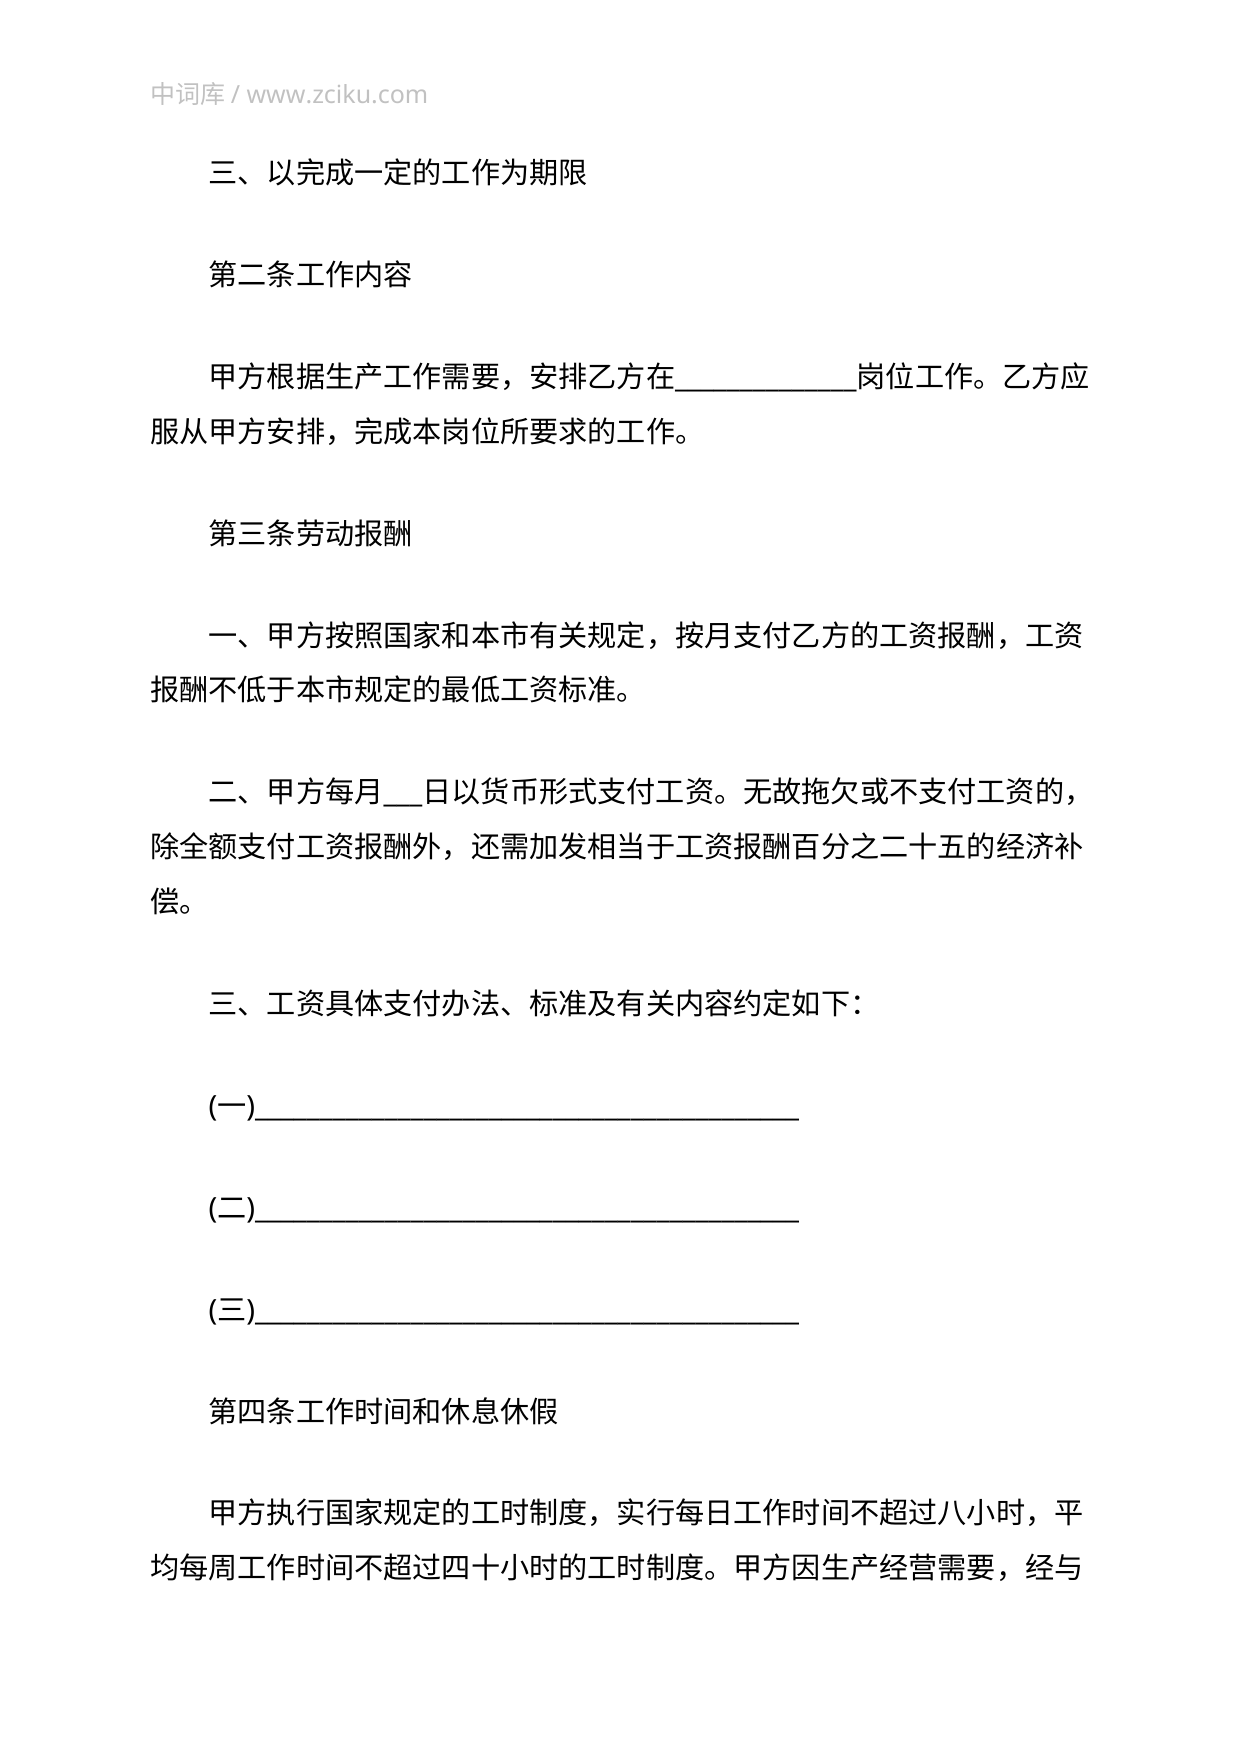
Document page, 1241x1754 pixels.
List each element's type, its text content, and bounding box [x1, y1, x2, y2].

text 第二条工作内容 [150, 252, 1090, 294]
text (二)__________________________________________ [150, 1184, 1090, 1227]
text 二、甲方每月___日以货币形式支付工资。无故拖欠或不支付工资的，除全额支付工资报酬外，还需加发相当于工资报酬百分之二十五的经济补偿。 [150, 769, 1090, 921]
text 一、甲方按照国家和本市有关规定，按月支付乙方的工资报酬，工资报酬不低于本市规定的最低工资标准。 [150, 612, 1090, 709]
text (三)__________________________________________ [150, 1286, 1090, 1328]
text 甲方根据生产工作需要，安排乙方在______________岗位工作。乙方应服从甲方安排，完成本岗位所要求的工作。 [150, 353, 1090, 451]
text 三、以完成一定的工作为期限 [150, 150, 1090, 192]
text 第三条劳动报酬 [150, 510, 1090, 553]
text 三、工资具体支付办法、标准及有关内容约定如下： [150, 980, 1090, 1023]
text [150, 1490, 1090, 1587]
text (一)__________________________________________ [150, 1082, 1090, 1124]
text 第四条工作时间和休息休假 [150, 1388, 1090, 1430]
